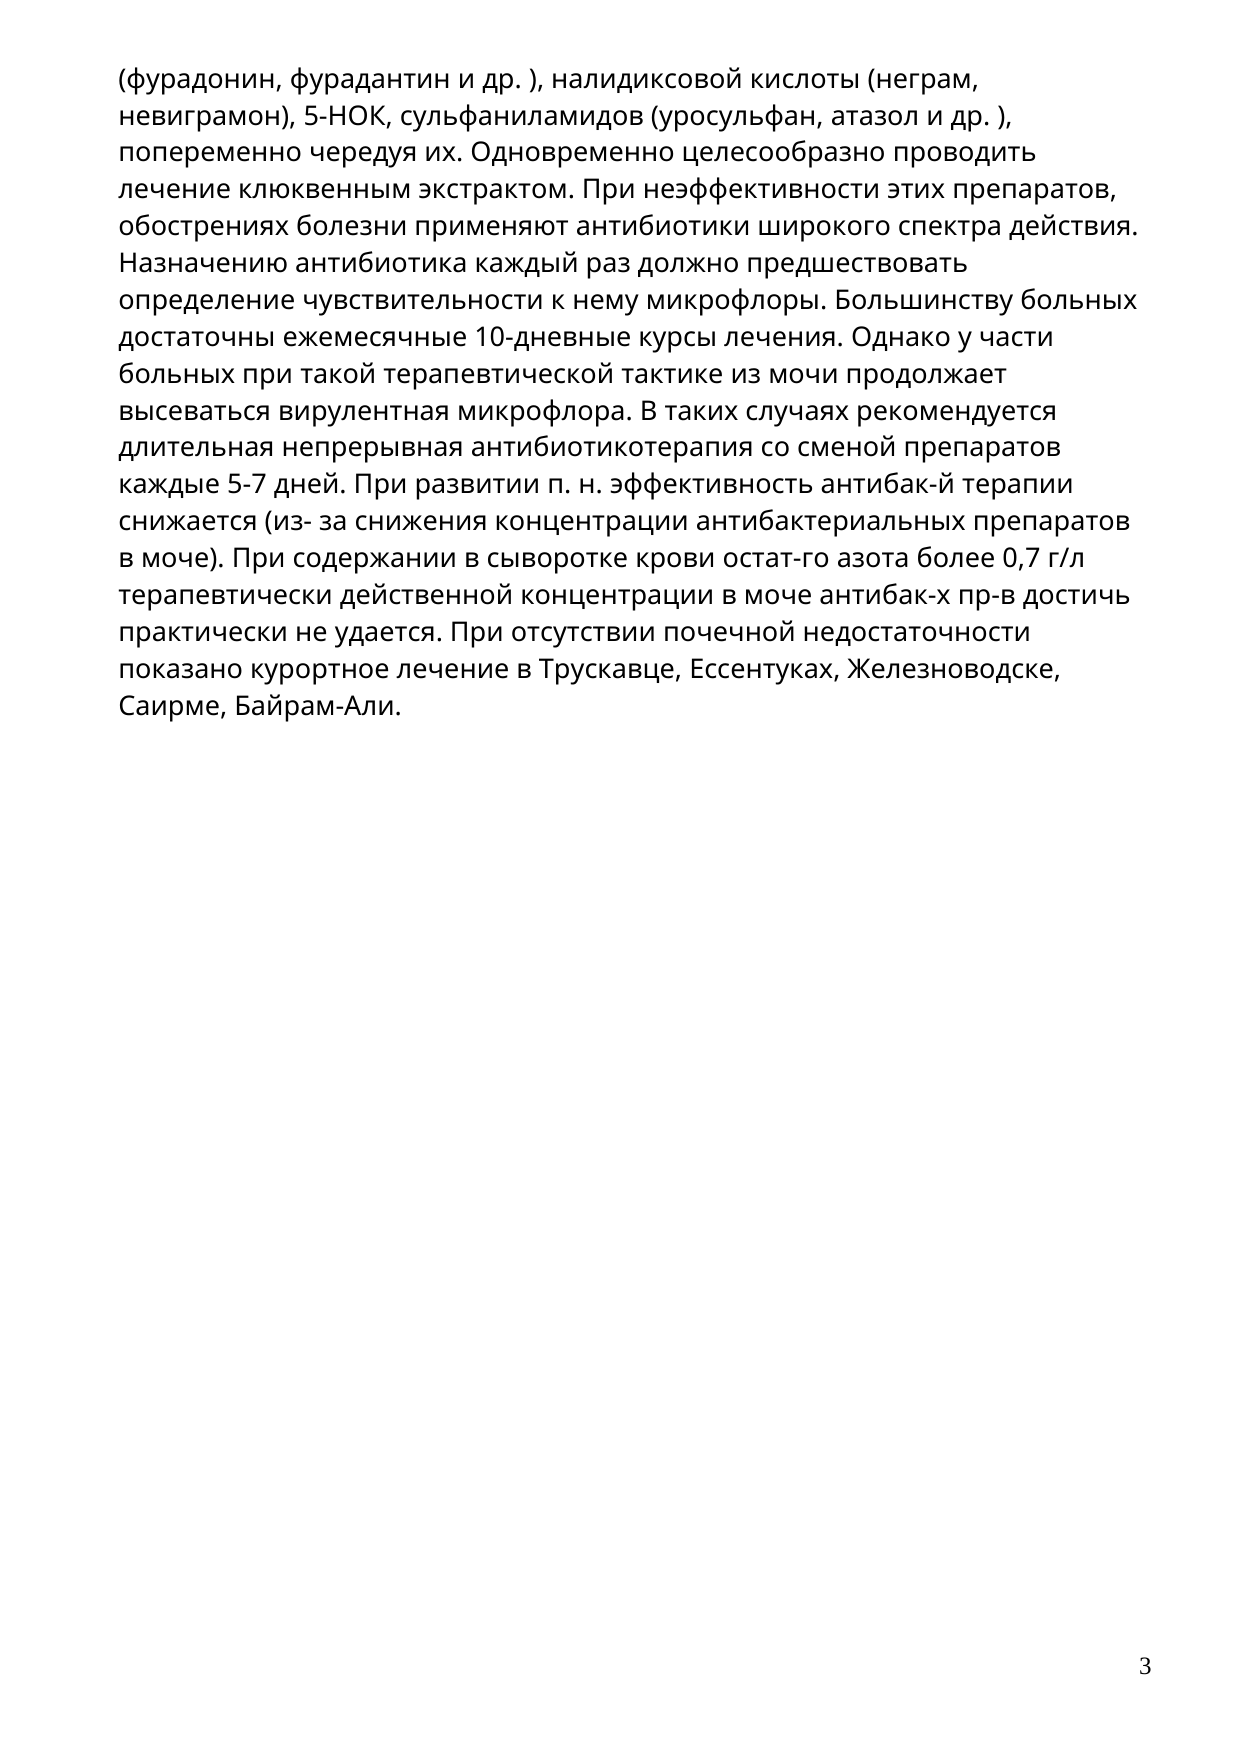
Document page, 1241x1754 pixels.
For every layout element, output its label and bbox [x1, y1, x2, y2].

text [118, 59, 1152, 723]
